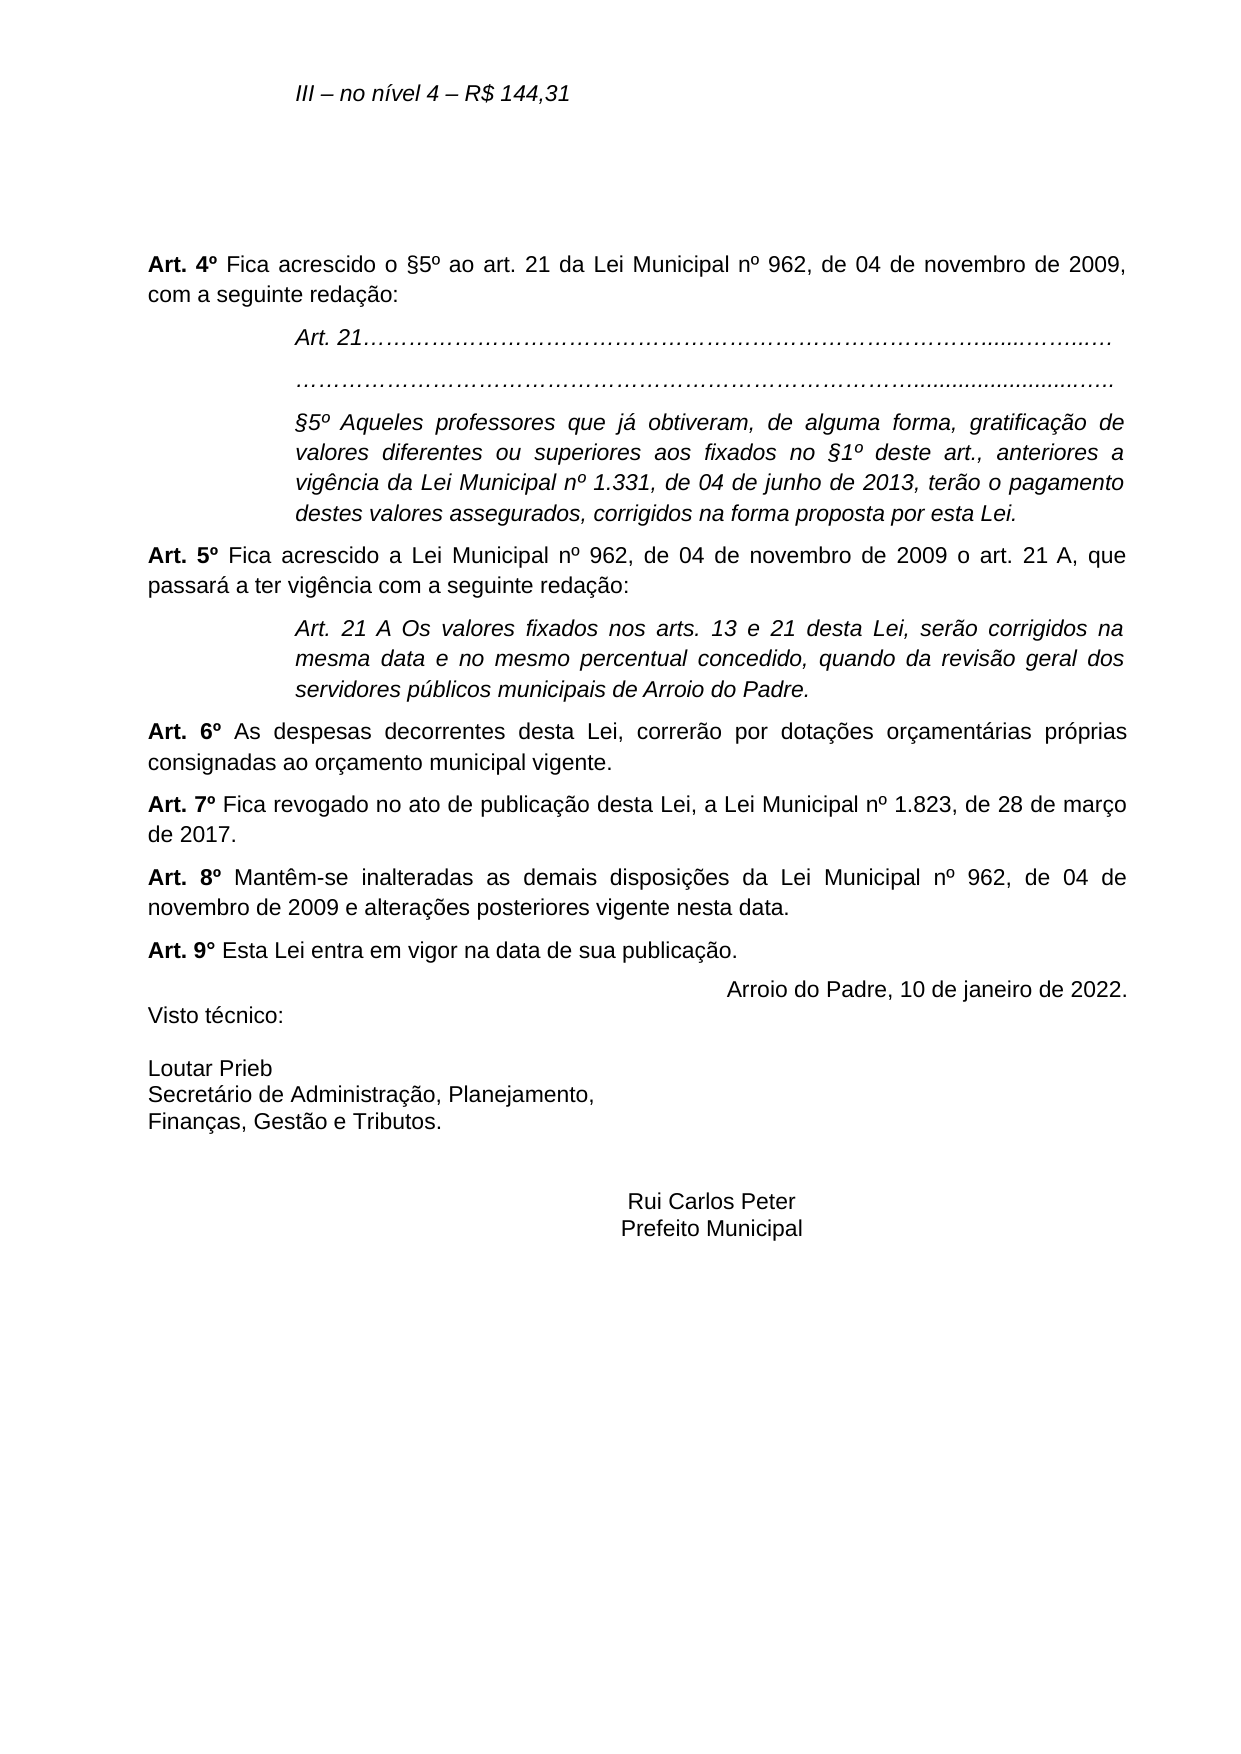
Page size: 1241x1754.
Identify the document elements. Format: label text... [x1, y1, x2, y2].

text Art. 8º Mantêm-se inalteradas as demais disposições da Lei Municipal nº 962, de 04 de novembro de 2009 e alterações posteriores vigente nesta data. [148, 864, 1128, 921]
text Art. 7º Fica revogado no ato de publicação desta Lei, a Lei Municipal nº 1.823, de 28 de março de 2017. [148, 791, 1128, 848]
text Secretário de Administração, Planejamento, [148, 1081, 1128, 1108]
text Rui Carlos Peter [295, 1188, 1128, 1215]
text Prefeito Municipal [295, 1215, 1128, 1241]
text Art. 5º Fica acrescido a Lei Municipal nº 962, de 04 de novembro de 2009 o art. 21 A, que passará a ter vigência com a seguinte redação: [148, 542, 1128, 599]
text Art. 9° Esta Lei entra em vigor na data de sua publicação. [148, 937, 1128, 963]
text Art. 4º Fica acrescido o §5º ao art. 21 da Lei Municipal nº 962, de 04 de novembro de 2009, com a seguinte redação: [148, 251, 1128, 307]
text Finanças, Gestão e Tributos. [148, 1108, 1128, 1134]
text Art. 6º As despesas decorrentes desta Lei, correrão por dotações orçamentárias próprias consignadas ao orçamento municipal vigente. [148, 718, 1128, 775]
text Art. 21……………………………………………………………………….......……...… [295, 323, 1128, 350]
text §5º Aqueles professores que já obtiveram, de alguma forma, gratificação de valores diferentes ou superiores aos fixados no §1º deste art., anteriores a vigência da Lei Municipal nº 1.331, de 04 de junho de 2013, terão o pagamento destes valores assegurados, corrigidos na forma proposta por esta Lei. [295, 409, 1128, 526]
text Art. 21 A Os valores fixados nos arts. 13 e 21 desta Lei, serão corrigidos na mesma data e no mesmo percentual concedido, quando da revisão geral dos servidores públicos municipais de Arroio do Padre. [295, 615, 1128, 702]
text Arroio do Padre, 10 de janeiro de 2022. [148, 976, 1128, 1002]
text Visto técnico: [148, 1002, 1128, 1028]
text Loutar Prieb [148, 1055, 1128, 1081]
text ………………………………………………………………………..........................….. [295, 366, 1128, 392]
text III – no nível 4 – R$ 144,31 [295, 80, 1128, 106]
